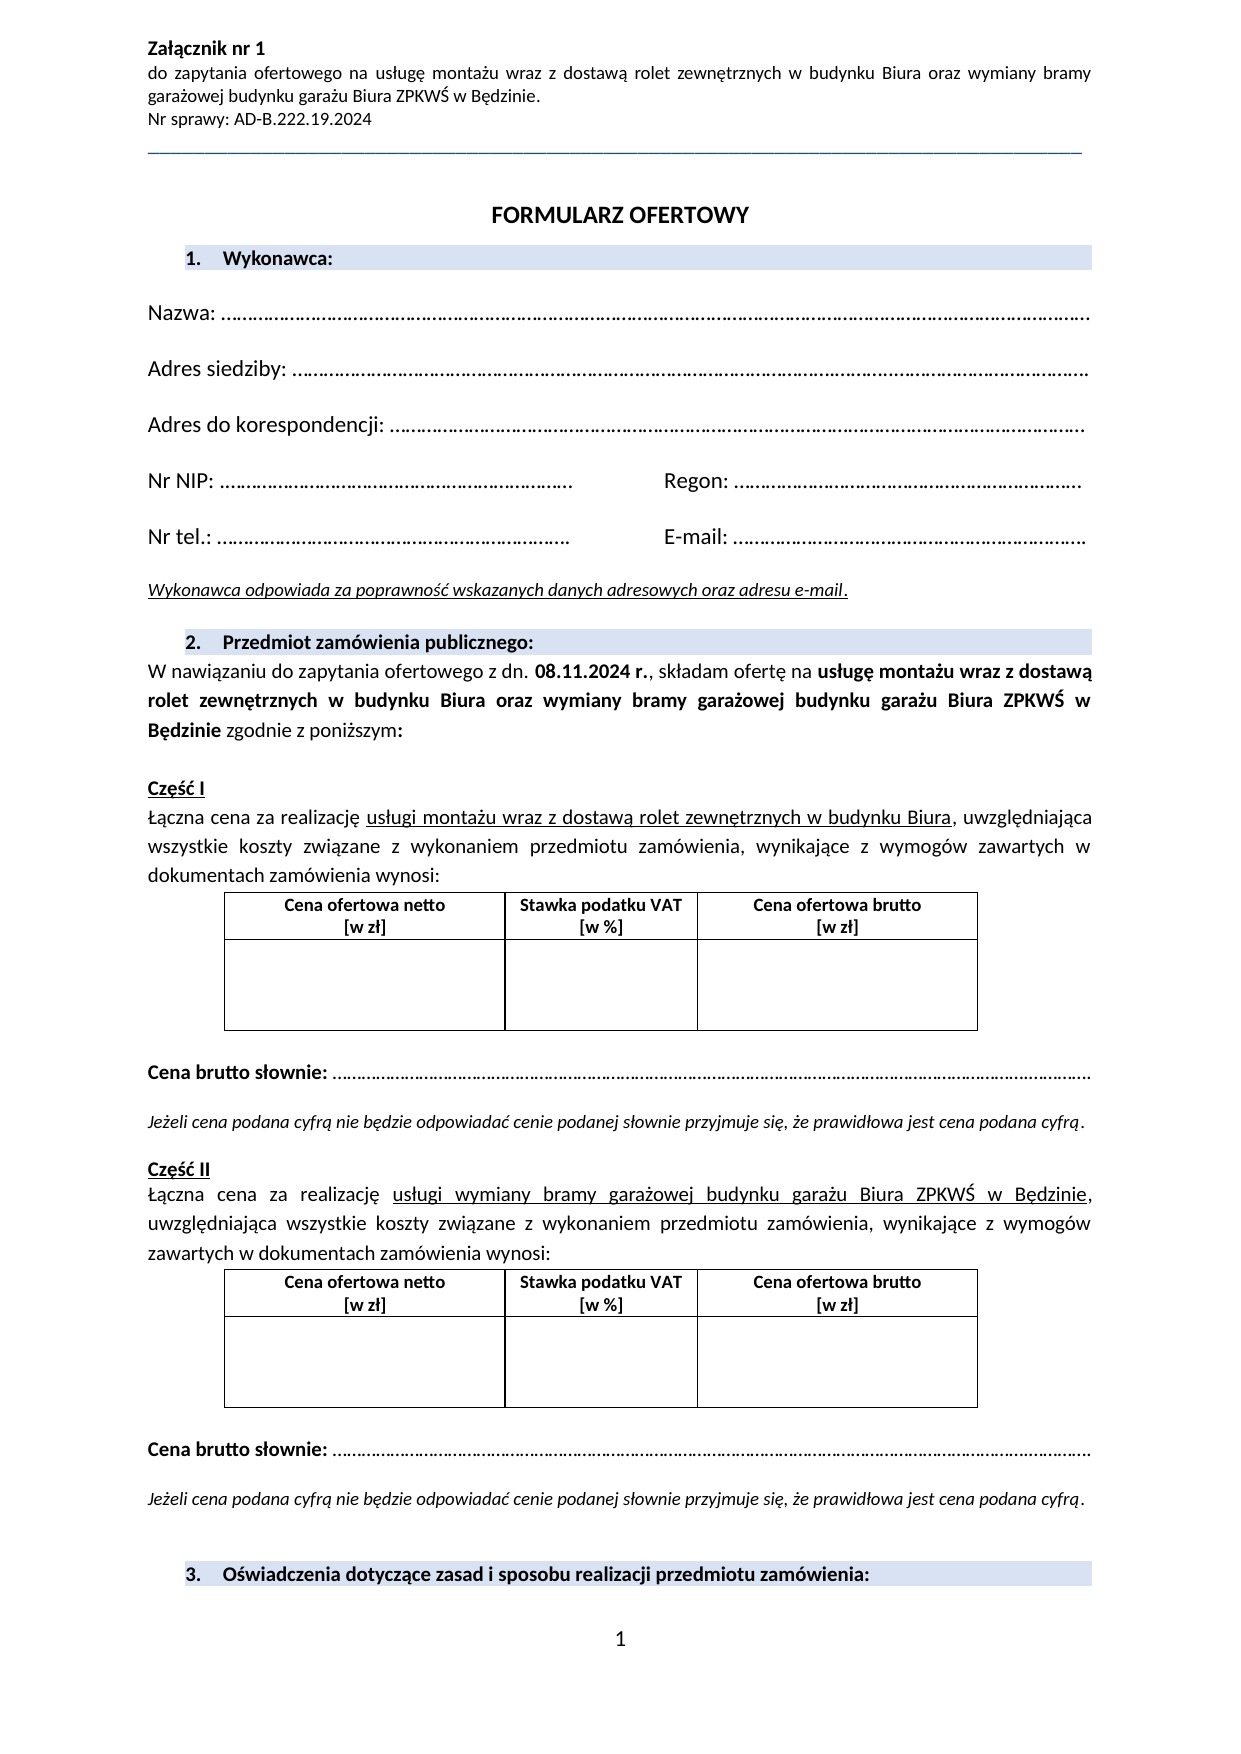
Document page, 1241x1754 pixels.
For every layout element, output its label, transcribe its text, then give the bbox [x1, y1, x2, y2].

text Część II [148, 1156, 1092, 1181]
list Wykonawca: [185, 245, 1092, 270]
table_cell [698, 940, 977, 1030]
table_header Cena ofertowa brutto [w zł] [698, 1270, 977, 1316]
table_header Stawka podatku VAT [w %] [506, 893, 697, 939]
text Adres siedziby: ………………………………………………………………………………………….………..………………………………. [148, 354, 1092, 382]
text FORMULARZ OFERTOWY [148, 199, 1092, 229]
table_cell [225, 940, 504, 1030]
list Oświadczenia dotyczące zasad i sposobu realizacji przedmiotu zamówienia: [185, 1561, 1092, 1586]
text W nawiązaniu do zapytania ofertowego z dn. 08.11.2024 r., składam ofertę na usługę montażu wraz z dostawą rolet zewnętrznych w budynku Biura oraz wymiany bramy garażowej budynku garażu Biura ZPKWŚ w Będzinie zgodnie z poniższym: [148, 658, 1092, 742]
text Łączna cena za realizację usługi wymiany bramy garażowej budynku garażu Biura ZPKWŚ w Będzinie, uwzględniająca wszystkie koszty związane z wykonaniem przedmiotu zamówienia, wynikające z wymogów zawartych w dokumentach zamówienia wynosi: [148, 1181, 1092, 1265]
text Część I [148, 775, 1092, 801]
text Jeżeli cena podana cyfrą nie będzie odpowiadać cenie podanej słownie przyjmuje się, że prawidłowa jest cena podana cyfrą. [148, 1110, 1092, 1133]
text Nr NIP: .………………………………………………………… Regon: ………………………………………………………… [148, 466, 1092, 494]
text Adres do korespondencji: …………………………………………………………………………………………………………………… [148, 410, 1092, 438]
table_header Stawka podatku VAT [w %] [506, 1270, 697, 1316]
text Wykonawca odpowiada za poprawność wskazanych danych adresowych oraz adresu e-mail. [148, 578, 1092, 601]
table_cell [698, 1317, 977, 1407]
text Nazwa: ………………………………………………………………………………………………………………………………………………… [148, 298, 1092, 326]
text Jeżeli cena podana cyfrą nie będzie odpowiadać cenie podanej słownie przyjmuje się, że prawidłowa jest cena podana cyfrą. [148, 1487, 1092, 1510]
text Łączna cena za realizację usługi montażu wraz z dostawą rolet zewnętrznych w budynku Biura, uwzględniająca wszystkie koszty związane z wykonaniem przedmiotu zamówienia, wynikające z wymogów zawartych w dokumentach zamówienia wynosi: [148, 804, 1092, 888]
text Cena brutto słownie: ……………………………………………………………………………………………………………………………….…………. [148, 1436, 1092, 1462]
list Przedmiot zamówienia publicznego: [185, 629, 1092, 655]
text Nr tel.: …………………………………………………………. E-mail: …………………………………………………………. [148, 522, 1092, 550]
table_cell [506, 940, 697, 1030]
text Cena brutto słownie: ……………………………………………………………………………………………………………………………….…………. [148, 1059, 1092, 1085]
table_header Cena ofertowa brutto [w zł] [698, 893, 977, 939]
table_cell [506, 1317, 697, 1407]
table_header Cena ofertowa netto [w zł] [225, 1270, 504, 1316]
table_header Cena ofertowa netto [w zł] [225, 893, 504, 939]
table_cell [225, 1317, 504, 1407]
